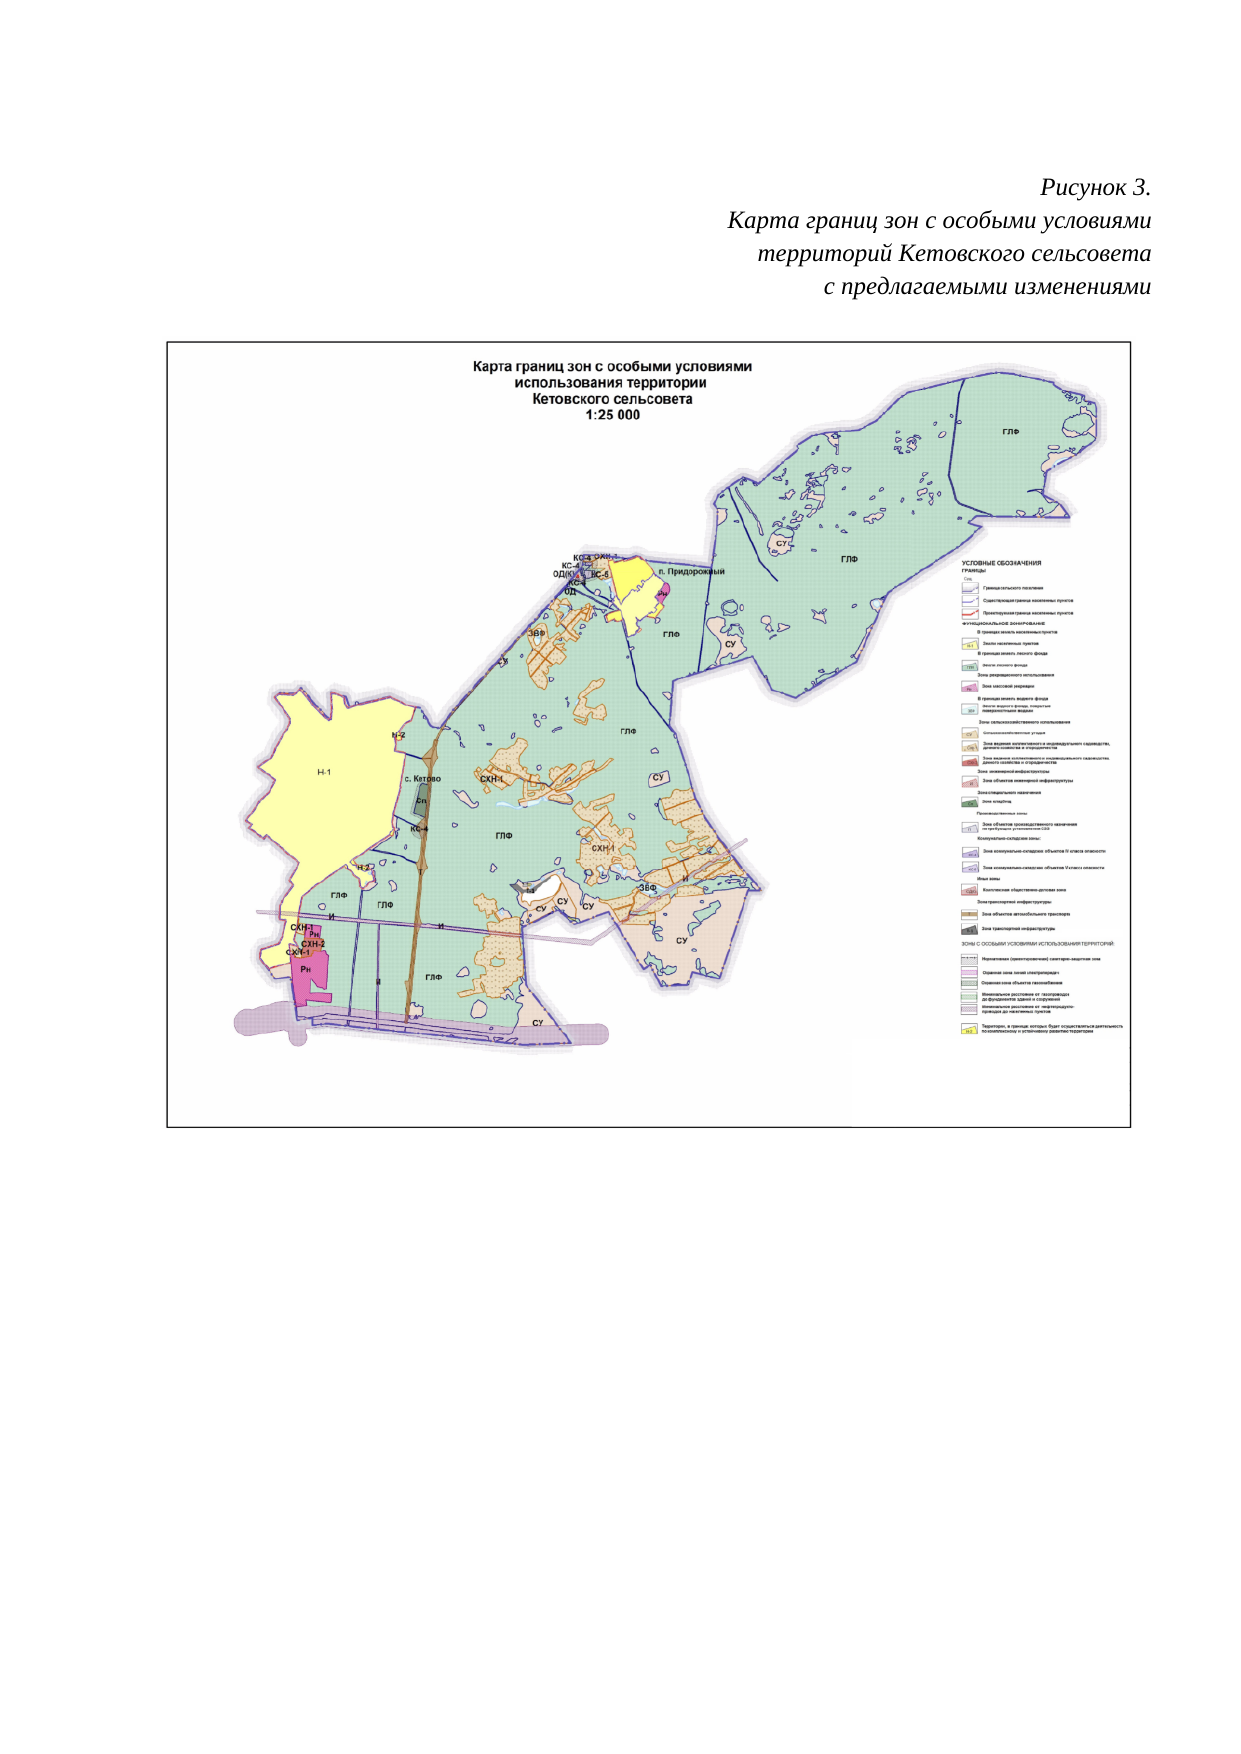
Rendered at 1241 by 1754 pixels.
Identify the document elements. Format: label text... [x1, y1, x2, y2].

text с предлагаемыми изменениями [177, 271, 1152, 300]
text Карта границ зон с особыми условиями [177, 205, 1152, 234]
text территорий Кетовского сельсовета [177, 238, 1152, 267]
picture [162, 336, 1136, 1129]
text Рисунок 3. [177, 172, 1152, 201]
